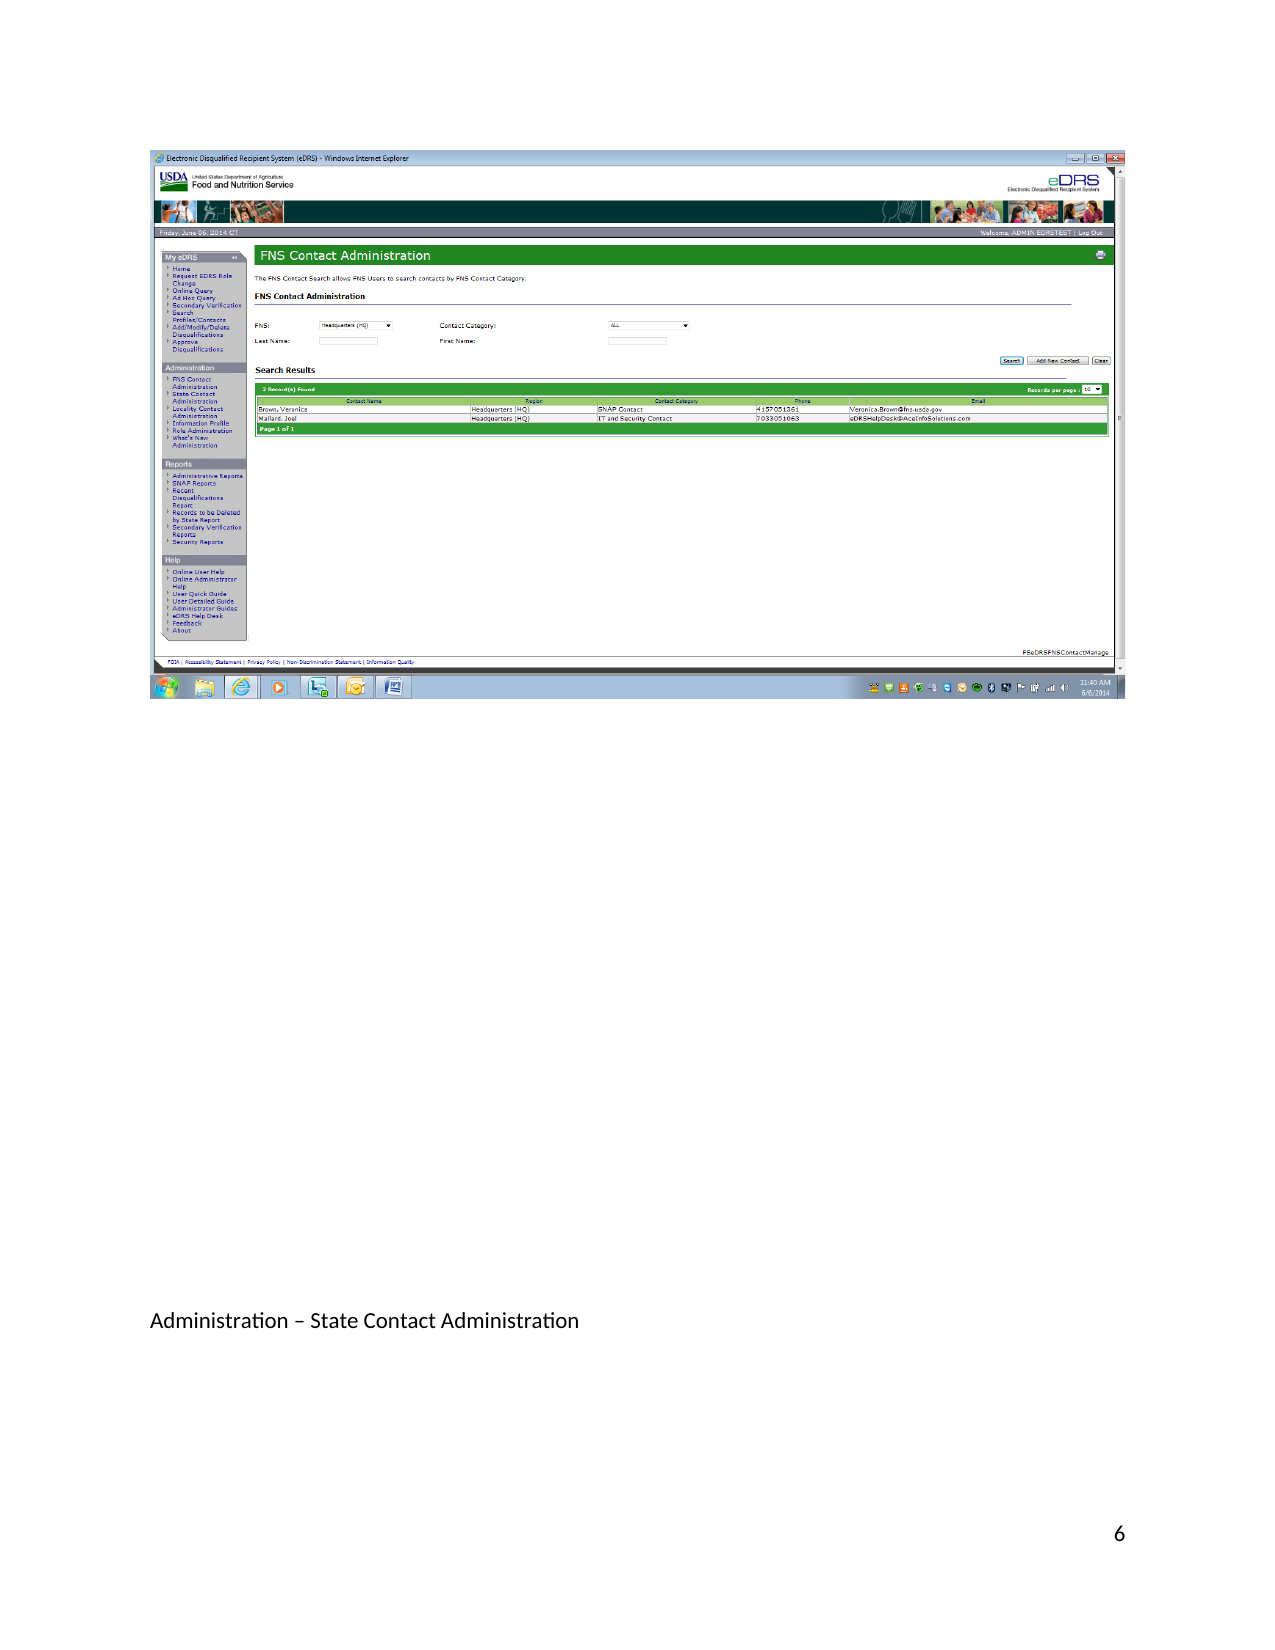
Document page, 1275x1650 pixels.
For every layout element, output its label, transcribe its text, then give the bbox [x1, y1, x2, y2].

text Administration – State Contact Administration [150, 1307, 1125, 1335]
picture [150, 150, 1125, 699]
